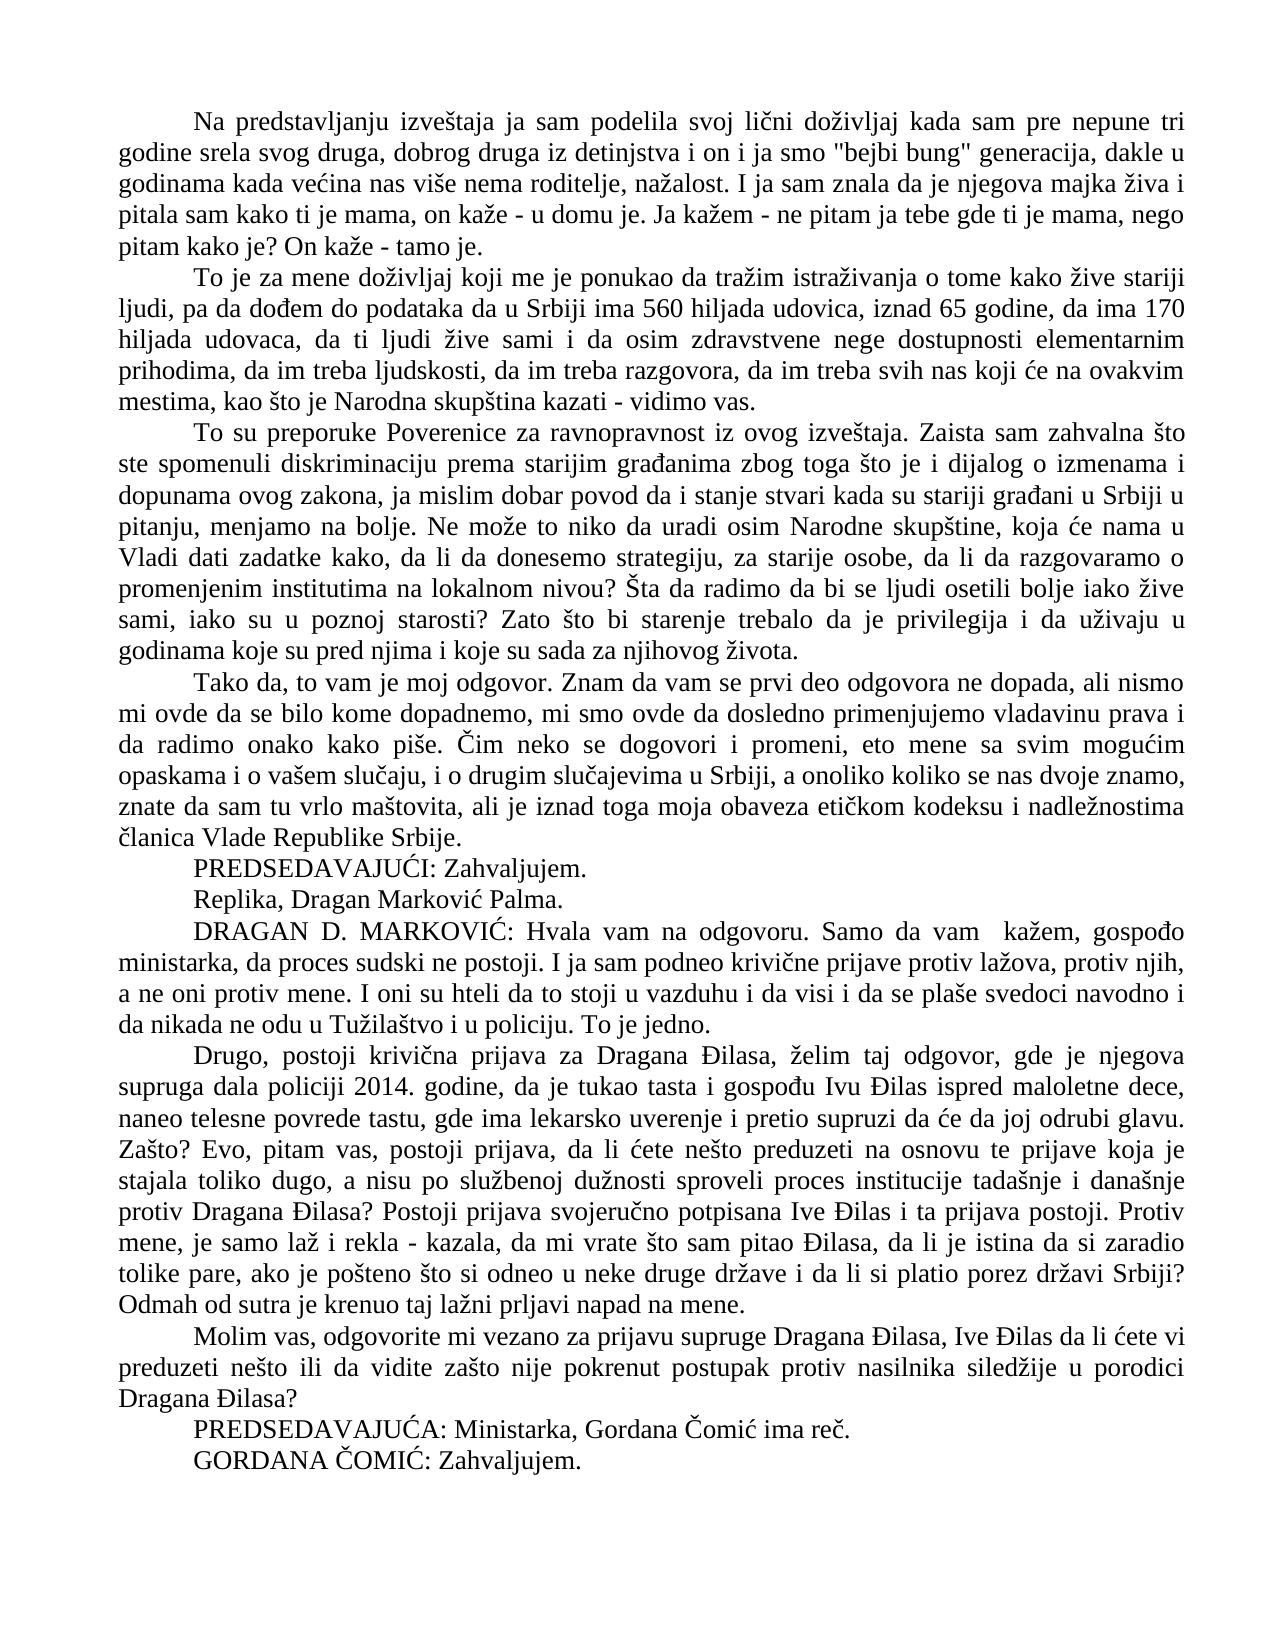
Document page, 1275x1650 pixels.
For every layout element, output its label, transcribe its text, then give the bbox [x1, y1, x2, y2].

text PREDSEDAVAJUĆI: Zahvaljujem. [118, 852, 1186, 884]
text To su preporuke Poverenice za ravnopravnost iz ovog izveštaja. Zaista sam zahvalna što ste spomenuli diskriminaciju prema starijim građanima zbog toga što je i dijalog o izmenama i dopunama ovog zakona, ja mislim dobar povod da i stanje stvari kada su stariji građani u Srbiji u pitanju, menjamo na bolje. Ne može to niko da uradi osim Narodne skupštine, koja će nama u Vladi dati zadatke kako, da li da donesemo strategiju, za starije osobe, da li da razgovaramo o promenjenim institutima na lokalnom nivou? Šta da radimo da bi se ljudi osetili bolje iako žive sami, iako su u poznoj starosti? Zato što bi starenje trebalo da je privilegija i da uživaju u godinama koje su pred njima i koje su sada za njihovog života. [118, 416, 1186, 666]
text To je za mene doživljaj koji me je ponukao da tražim istraživanja o tome kako žive stariji ljudi, pa da dođem do podataka da u Srbiji ima 560 hiljada udovica, iznad 65 godine, da ima 170 hiljada udovaca, da ti ljudi žive sami i da osim zdravstvene nege dostupnosti elementarnim prihodima, da im treba ljudskosti, da im treba razgovora, da im treba svih nas koji će na ovakvim mestima, kao što je Narodna skupština kazati - vidimo vas. [118, 261, 1186, 416]
text Replika, Dragan Marković Palma. [118, 884, 1186, 915]
text GORDANA ČOMIĆ: Zahvaljujem. [118, 1444, 1186, 1475]
text Na predstavljanju izveštaja ja sam podelila svoj lični doživljaj kada sam pre nepune tri godine srela svog druga, dobrog druga iz detinjstva i on i ja smo "bejbi bung" generacija, dakle u godinama kada većina nas više nema roditelje, nažalost. I ja sam znala da je njegova majka živa i pitala sam kako ti je mama, on kaže - u domu je. Ja kažem - ne pitam ja tebe gde ti je mama, nego pitam kako je? On kaže - tamo je. [118, 105, 1186, 261]
text DRAGAN D. MARKOVIĆ: Hvala vam na odgovoru. Samo da vam kažem, gospođo ministarka, da proces sudski ne postoji. I ja sam podneo krivične prijave protiv lažova, protiv njih, a ne oni protiv mene. I oni su hteli da to stoji u vazduhu i da visi i da se plaše svedoci navodno i da nikada ne odu u Tužilaštvo i u policiju. To je jedno. [118, 915, 1186, 1039]
text PREDSEDAVAJUĆA: Ministarka, Gordana Čomić ima reč. [118, 1413, 1186, 1444]
text Molim vas, odgovorite mi vezano za prijavu supruge Dragana Đilasa, Ive Đilas da li ćete vi preduzeti nešto ili da vidite zašto nije pokrenut postupak protiv nasilnika siledžije u porodici Dragana Đilasa? [118, 1320, 1186, 1413]
text Drugo, postoji krivična prijava za Dragana Đilasa, želim taj odgovor, gde je njegova supruga dala policiji 2014. godine, da je tukao tasta i gospođu Ivu Đilas ispred maloletne dece, naneo telesne povrede tastu, gde ima lekarsko uverenje i pretio supruzi da će da joj odrubi glavu. Zašto? Evo, pitam vas, postoji prijava, da li ćete nešto preduzeti na osnovu te prijave koja je stajala toliko dugo, a nisu po službenoj dužnosti sproveli proces institucije tadašnje i današnje protiv Dragana Đilasa? Postoji prijava svojeručno potpisana Ive Đilas i ta prijava postoji. Protiv mene, je samo laž i rekla - kazala, da mi vrate što sam pitao Đilasa, da li je istina da si zaradio tolike pare, ako je pošteno što si odneo u neke druge države i da li si platio porez državi Srbiji? Odmah od sutra je krenuo taj lažni prljavi napad na mene. [118, 1039, 1186, 1320]
text Tako da, to vam je moj odgovor. Znam da vam se prvi deo odgovora ne dopada, ali nismo mi ovde da se bilo kome dopadnemo, mi smo ovde da dosledno primenjujemo vladavinu prava i da radimo onako kako piše. Čim neko se dogovori i promeni, eto mene sa svim mogućim opaskama i o vašem slučaju, i o drugim slučajevima u Srbiji, a onoliko koliko se nas dvoje znamo, znate da sam tu vrlo maštovita, ali je iznad toga moja obaveza etičkom kodeksu i nadležnostima članica Vlade Republike Srbije. [118, 666, 1186, 852]
